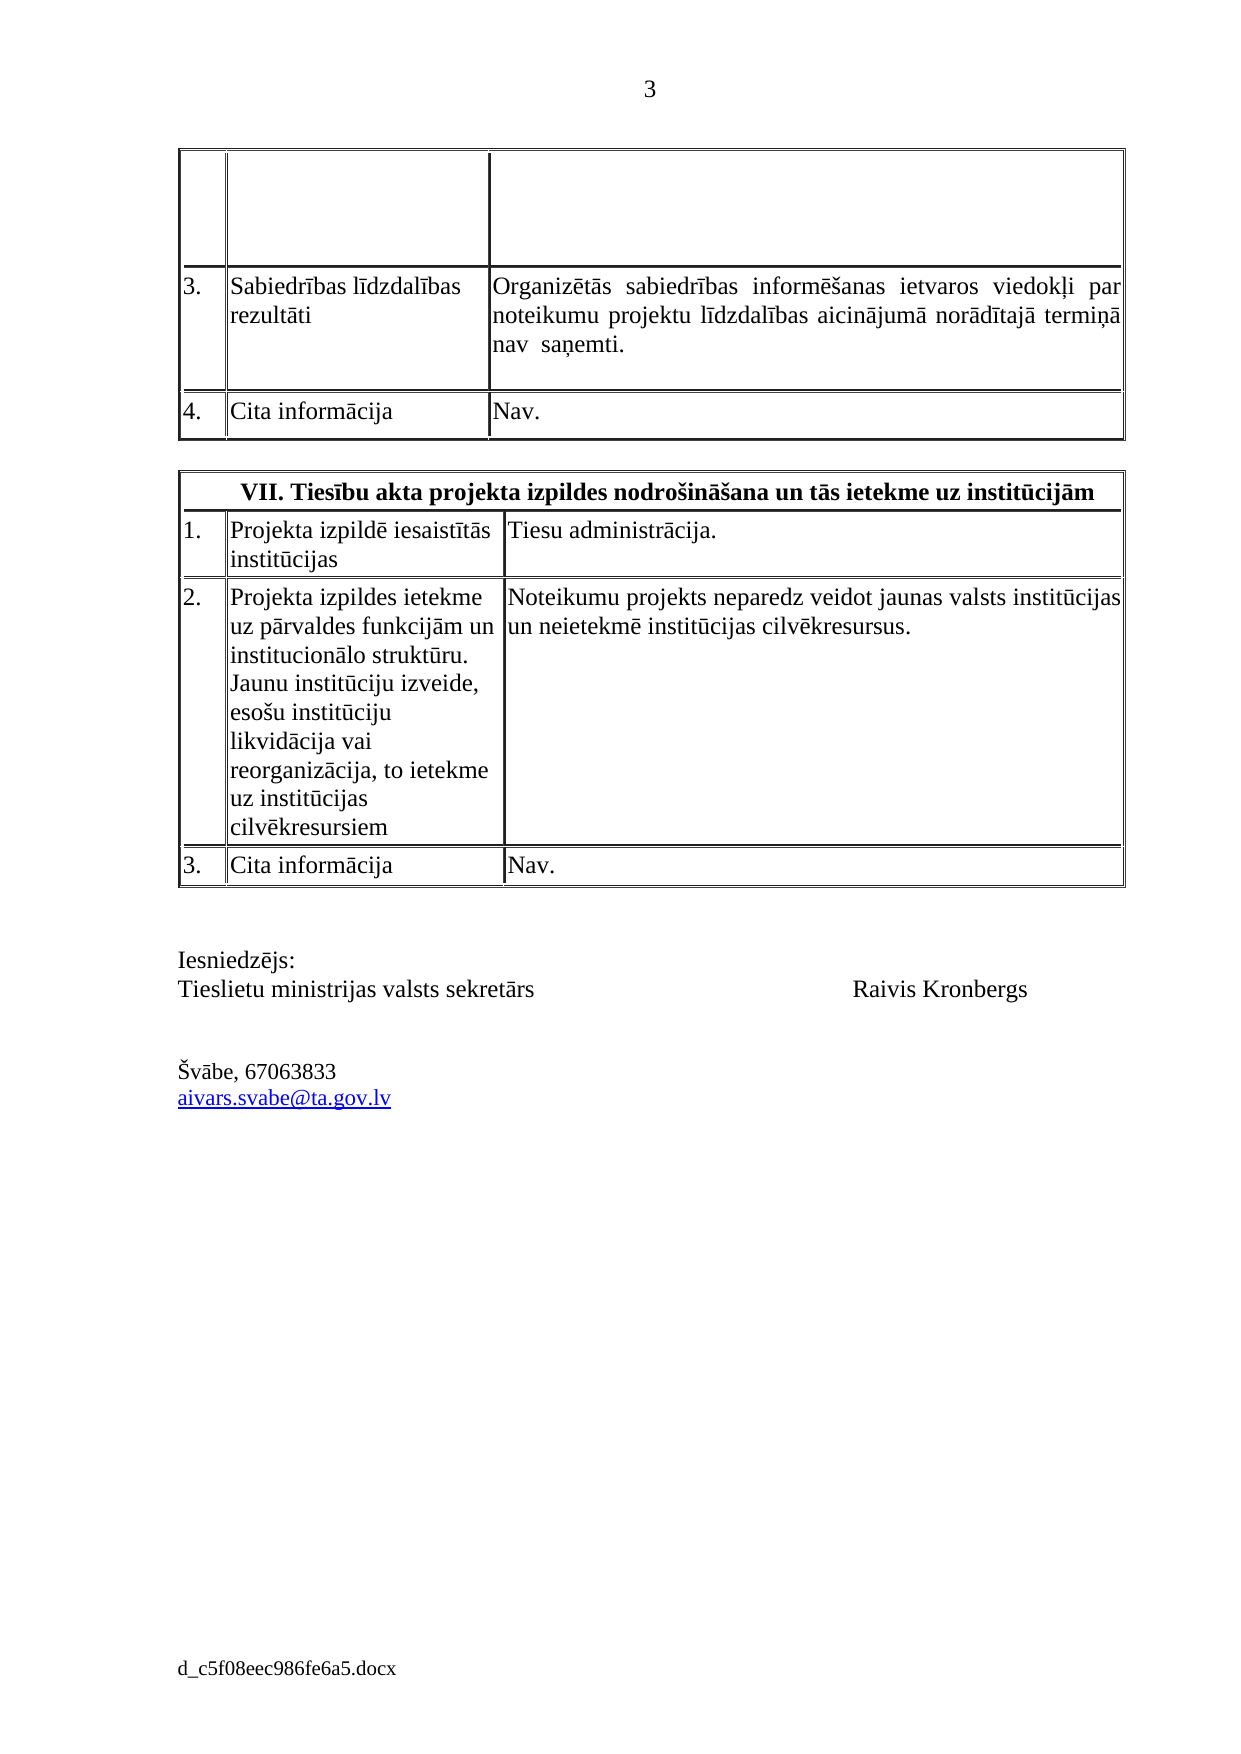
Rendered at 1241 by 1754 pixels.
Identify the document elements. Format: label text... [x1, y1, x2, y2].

table_cell Projekta izpildes ietekme uz pārvaldes funkcijām un institucionālo struktūru. Jaunu institūciju izveide, esošu institūciju likvidācija vai reorganizācija, to ietekme uz institūcijas cilvēkresursiem [228, 579, 503, 844]
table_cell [227, 149, 489, 265]
text Švābe, 67063833 [177, 1058, 1122, 1084]
table_cell Nav. [504, 844, 1123, 885]
table_cell Cita informācija [227, 393, 489, 438]
table_cell Sabiedrības līdzdalības rezultāti [228, 268, 488, 389]
table_cell 4. [181, 389, 227, 438]
table_cell Tiesu administrācija. [506, 509, 1123, 576]
table_cell 3. [181, 844, 227, 885]
text Tieslietu ministrijas valsts sekretārs Raivis Kronbergs [177, 974, 1122, 1003]
table_cell 1. [181, 509, 225, 576]
table_cell 2. [181, 151, 227, 265]
table_cell Organizētās sabiedrības informēšanas ietvaros viedokļi par noteikumu projektu līdzdalības aicinājumā norādītajā termiņā nav saņemti. [491, 265, 1123, 389]
table_cell Noteikumu projekts neparedz veidot jaunas valsts institūcijas un neietekmē institūcijas cilvēkresursus. [504, 576, 1124, 844]
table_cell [489, 151, 1123, 265]
table_cell Projekta izpildē iesaistītās institūcijas [228, 512, 503, 576]
table_cell 2. [180, 576, 227, 844]
table_cell Nav. [489, 389, 1123, 438]
table_cell 3. [181, 265, 225, 389]
text Iesniedzējs: [177, 945, 1122, 974]
table_cell Cita informācija [227, 848, 504, 885]
table_header VII. Tiesību akta projekta izpildes nodrošināšana un tās ietekme uz institūcijām [181, 473, 1123, 509]
text aivars.svabe@ta.gov.lv [177, 1084, 1122, 1111]
